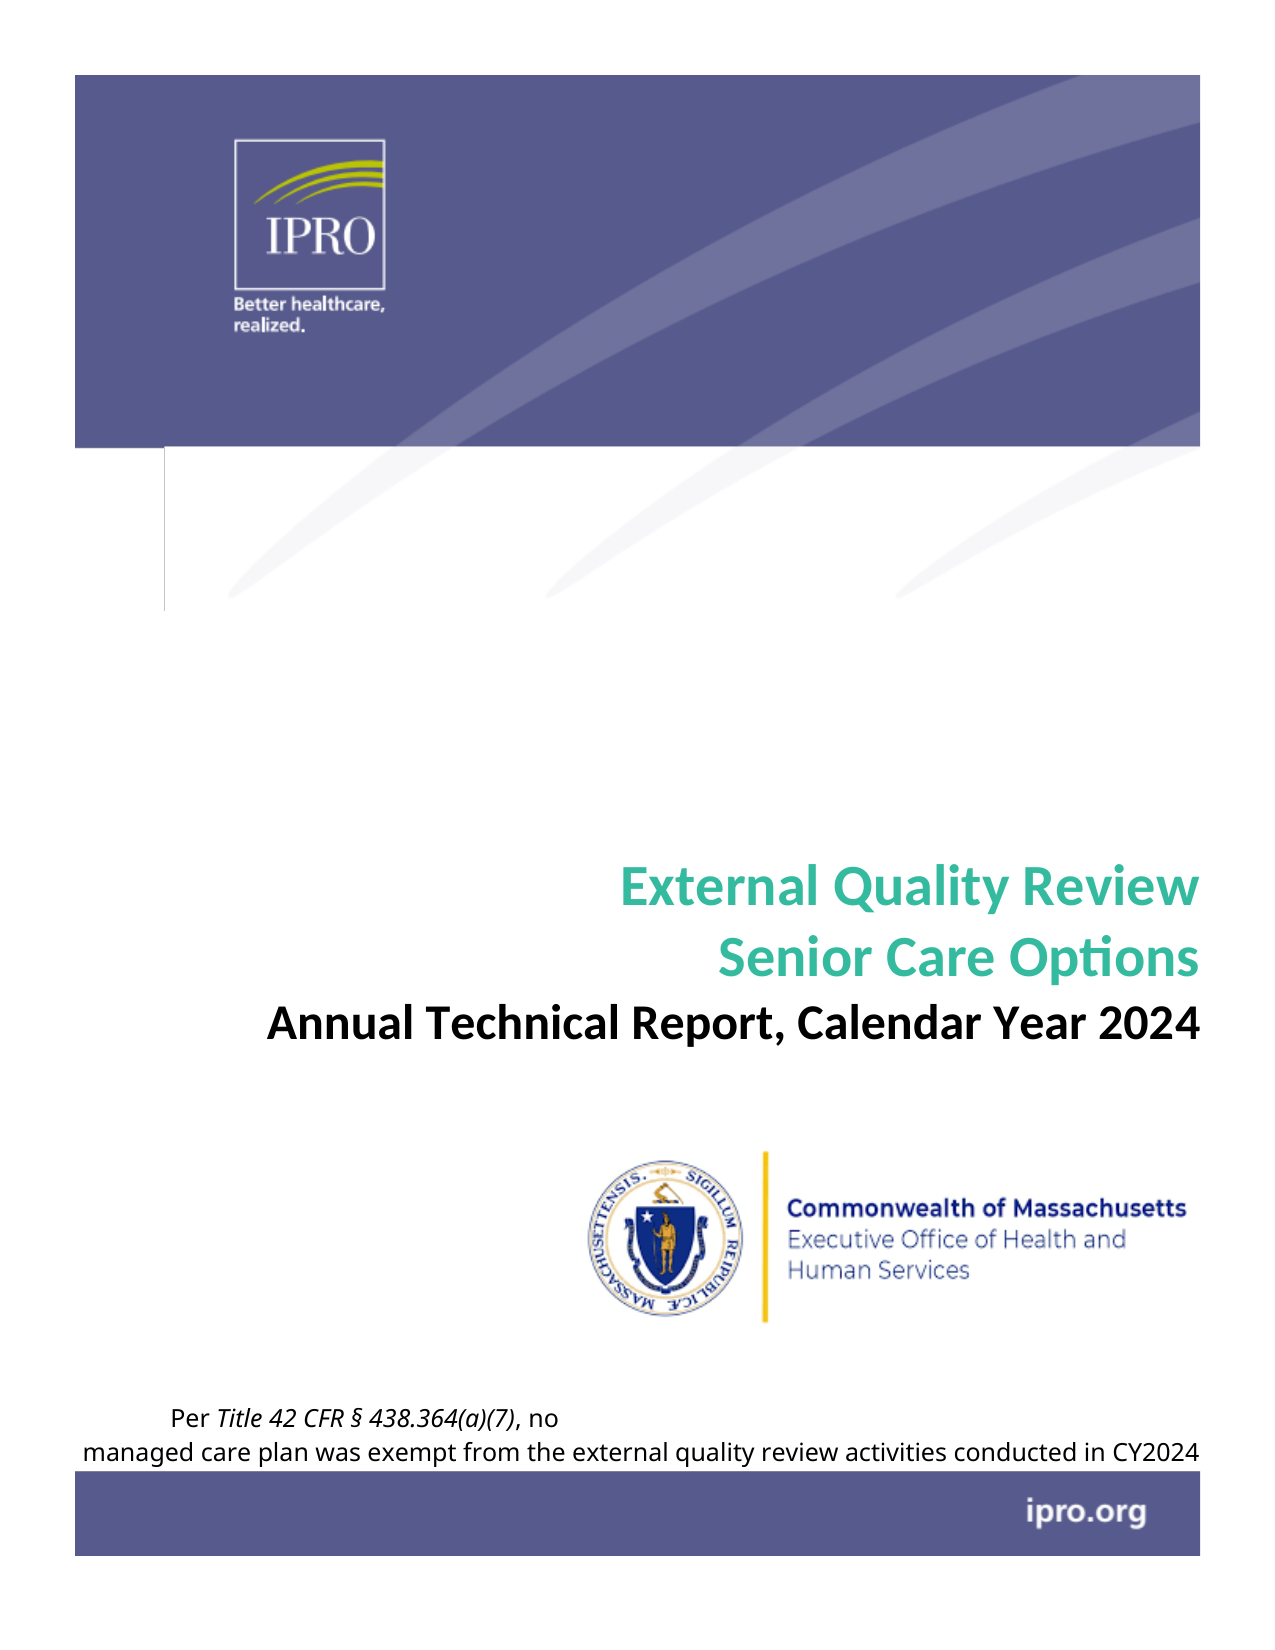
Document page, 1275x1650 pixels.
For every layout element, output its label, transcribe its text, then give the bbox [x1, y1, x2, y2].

subtitle External Quality Review Senior Care Options Annual Technical Report, Calendar Year 2024 [75, 848, 1200, 1052]
text Per Title 42 CFR § 438.364(a)(7), no managed care plan was exempt from the external quality review activities conducted in CY2024 [75, 1401, 1200, 1469]
picture [577, 1134, 1196, 1328]
